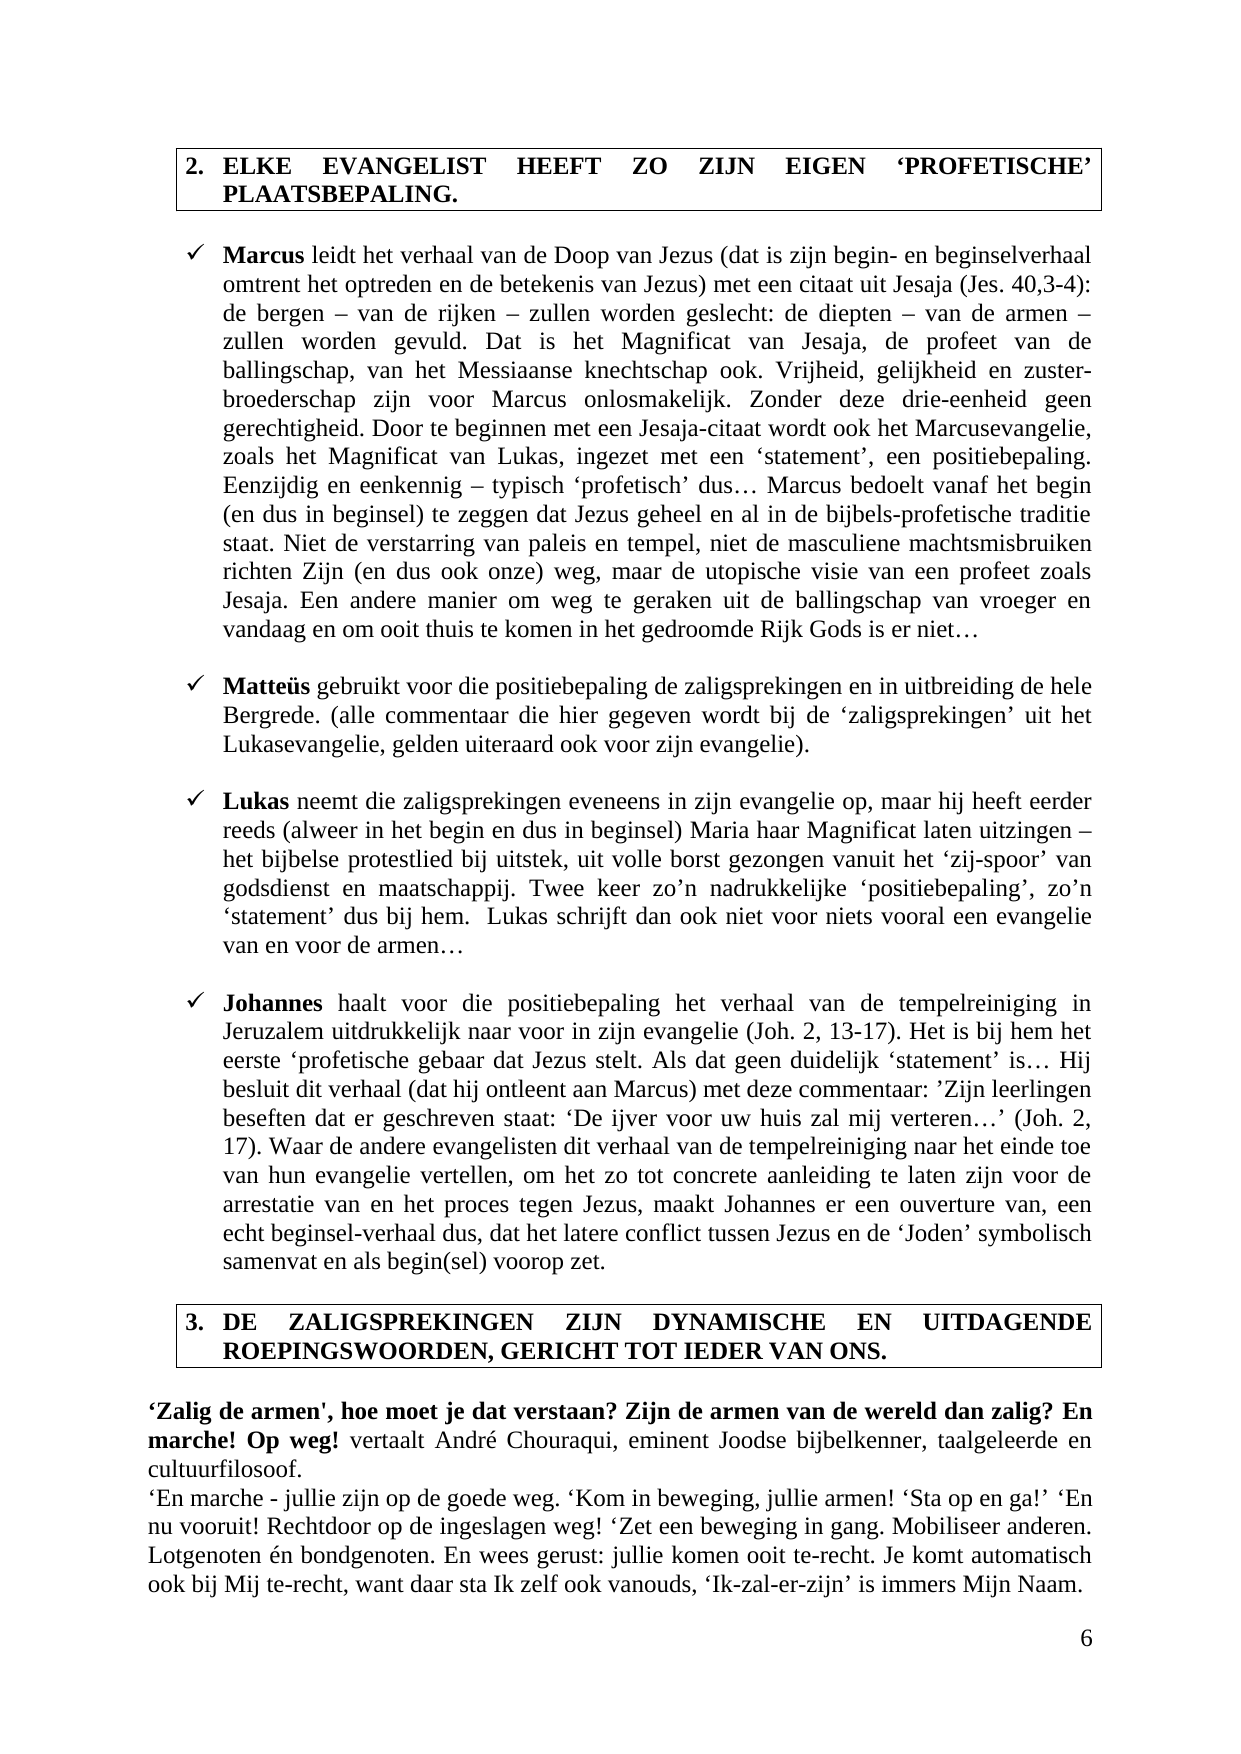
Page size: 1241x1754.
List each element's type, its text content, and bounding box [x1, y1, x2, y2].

list Johannes haalt voor die positiebepaling het verhaal van de tempelreiniging in Jeruzalem uitdrukkelijk naar voor in zijn evangelie (Joh. 2, 13-17). Het is bij hem het eerste ‘profetische gebaar dat Jezus stelt. Als dat geen duidelijk ‘statement’ is… Hij besluit dit verhaal (dat hij ontleent aan Marcus) met deze commentaar: ’Zijn leerlingen beseften dat er geschreven staat: ‘De ijver voor uw huis zal mij verteren…’ (Joh. 2, 17). Waar de andere evangelisten dit verhaal van de tempelreiniging naar het einde toe van hun evangelie vertellen, om het zo tot concrete aanleiding te laten zijn voor de arrestatie van en het proces tegen Jezus, maakt Johannes er een ouverture van, een echt beginsel-verhaal dus, dat het latere conflict tussen Jezus en de ‘Joden’ symbolisch samenvat en als begin(sel) voorop zet. [185, 988, 1093, 1275]
list Lukas neemt die zaligsprekingen eveneens in zijn evangelie op, maar hij heeft eerder reeds (alweer in het begin en dus in beginsel) Maria haar Magnificat laten uitzingen – het bijbelse protestlied bij uitstek, uit volle borst gezongen vanuit het ‘zij-spoor’ van godsdienst en maatschappij. Twee keer zo’n nadrukkelijke ‘positiebepaling’, zo’n ‘statement’ dus bij hem. Lukas schrijft dan ook niet voor niets vooral een evangelie van en voor de armen… [185, 786, 1093, 959]
list Matteüs gebruikt voor die positiebepaling de zaligsprekingen en in uitbreiding de hele Bergrede. (alle commentaar die hier gegeven wordt bij de ‘zaligsprekingen’ uit het Lukasevangelie, gelden uiteraard ook voor zijn evangelie). [185, 671, 1093, 758]
list Marcus leidt het verhaal van de Doop van Jezus (dat is zijn begin- en beginselverhaal omtrent het optreden en de betekenis van Jezus) met een citaat uit Jesaja (Jes. 40,3-4): de bergen – van de rijken – zullen worden geslecht: de diepten – van de armen – zullen worden gevuld. Dat is het Magnificat van Jesaja, de profeet van de ballingschap, van het Messiaanse knechtschap ook. Vrijheid, gelijkheid en zuster-broederschap zijn voor Marcus onlosmakelijk. Zonder deze drie-eenheid geen gerechtigheid. Door te beginnen met een Jesaja-citaat wordt ook het Marcusevangelie, zoals het Magnificat van Lukas, ingezet met een ‘statement’, een positiebepaling. Eenzijdig en eenkennig – typisch ‘profetisch’ dus… Marcus bedoelt vanaf het begin (en dus in beginsel) te zeggen dat Jezus geheel en al in de bijbels-profetische traditie staat. Niet de verstarring van paleis en tempel, niet de masculiene machtsmisbruiken richten Zijn (en dus ook onze) weg, maar de utopische visie van een profeet zoals Jesaja. Een andere manier om weg te geraken uit de ballingschap van vroeger en vandaag en om ooit thuis te komen in het gedroomde Rijk Gods is er niet… [185, 240, 1093, 643]
list ELKE EVANGELIST HEEFT ZO ZIJN EIGEN ‘PROFETISCHE’ PLAATSBEPALING. [177, 149, 1101, 210]
text ‘En marche - jullie zijn op de goede weg. ‘Kom in beweging, jullie armen! ‘Sta op en ga!’ ‘En nu vooruit! Rechtdoor op de ingeslagen weg! ‘Zet een beweging in gang. Mobiliseer anderen. Lotgenoten én bondgenoten. En wees gerust: jullie komen ooit te-recht. Je komt automatisch ook bij Mij te-recht, want daar sta Ik zelf ook vanouds, ‘Ik-zal-er-zijn’ is immers Mijn Naam. [148, 1483, 1093, 1598]
text ‘Zalig de armen', hoe moet je dat verstaan? Zijn de armen van de wereld dan zalig? En marche! Op weg! vertaalt André Chouraqui, eminent Joodse bijbelkenner, taalgeleerde en cultuurfilosoof. [148, 1396, 1093, 1483]
list DE ZALIGSPREKINGEN ZIJN DYNAMISCHE EN UITDAGENDE ROEPINGSWOORDEN, GERICHT TOT IEDER VAN ONS. [177, 1305, 1101, 1367]
